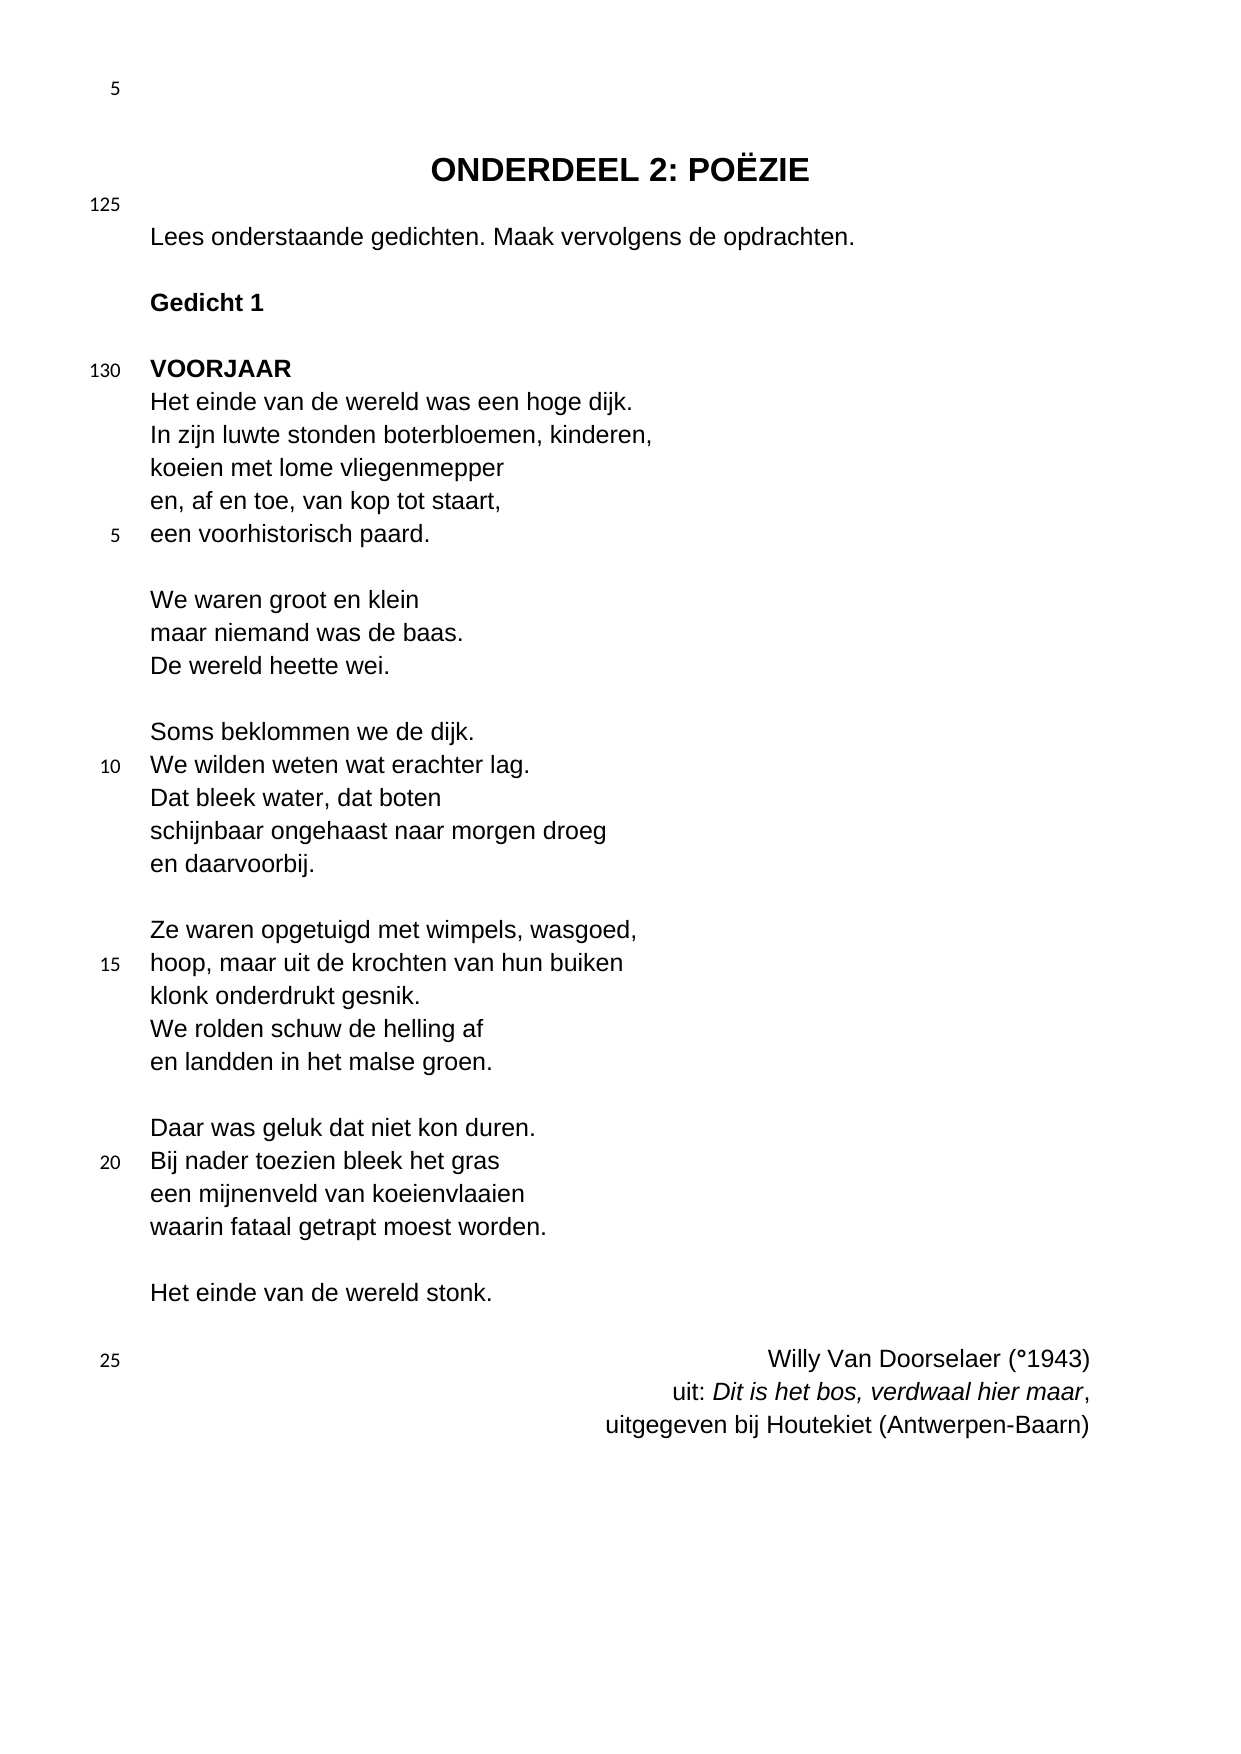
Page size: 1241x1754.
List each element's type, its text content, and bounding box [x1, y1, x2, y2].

text schijnbaar ongehaast naar morgen droeg [150, 816, 1090, 845]
text Dat bleek water, dat boten [150, 783, 1090, 812]
text Gedicht 1 [150, 288, 1090, 316]
text ONDERDEEL 2: POËZIE [150, 150, 1090, 188]
text Bij nader toezien bleek het gras [150, 1146, 1090, 1175]
text Ze waren opgetuigd met wimpels, wasgoed, [150, 915, 1090, 944]
text en daarvoorbij. [150, 849, 1090, 878]
text maar niemand was de baas. [150, 618, 1090, 647]
text waarin fataal getrapt moest worden. [150, 1212, 1090, 1241]
text In zijn luwte stonden boterbloemen, kinderen, [150, 420, 1090, 448]
text een voorhistorisch paard. [150, 519, 1090, 548]
text We rolden schuw de helling af [150, 1014, 1090, 1043]
text VOORJAAR [150, 354, 1090, 382]
text We waren groot en klein [150, 585, 1090, 614]
text en, af en toe, van kop tot staart, [150, 486, 1090, 514]
text Daar was geluk dat niet kon duren. [150, 1113, 1090, 1142]
text klonk onderdrukt gesnik. [150, 981, 1090, 1010]
text een mijnenveld van koeienvlaaien [150, 1179, 1090, 1208]
text De wereld heette wei. [150, 651, 1090, 680]
text Soms beklommen we de dijk. [150, 717, 1090, 746]
text hoop, maar uit de krochten van hun buiken [150, 948, 1090, 977]
text We wilden weten wat erachter lag. [150, 750, 1090, 779]
text Lees onderstaande gedichten. Maak vervolgens de opdrachten. [150, 222, 1090, 250]
text Willy Van Doorselaer (°1943) uit: Dit is het bos, verdwaal hier maar, uitgegeven bij Houtekiet (Antwerpen-Baarn) [150, 1344, 1090, 1439]
text Het einde van de wereld was een hoge dijk. [150, 387, 1090, 416]
text koeien met lome vliegenmepper [150, 453, 1090, 482]
text Het einde van de wereld stonk. [150, 1278, 1090, 1307]
text en landden in het malse groen. [150, 1047, 1090, 1076]
